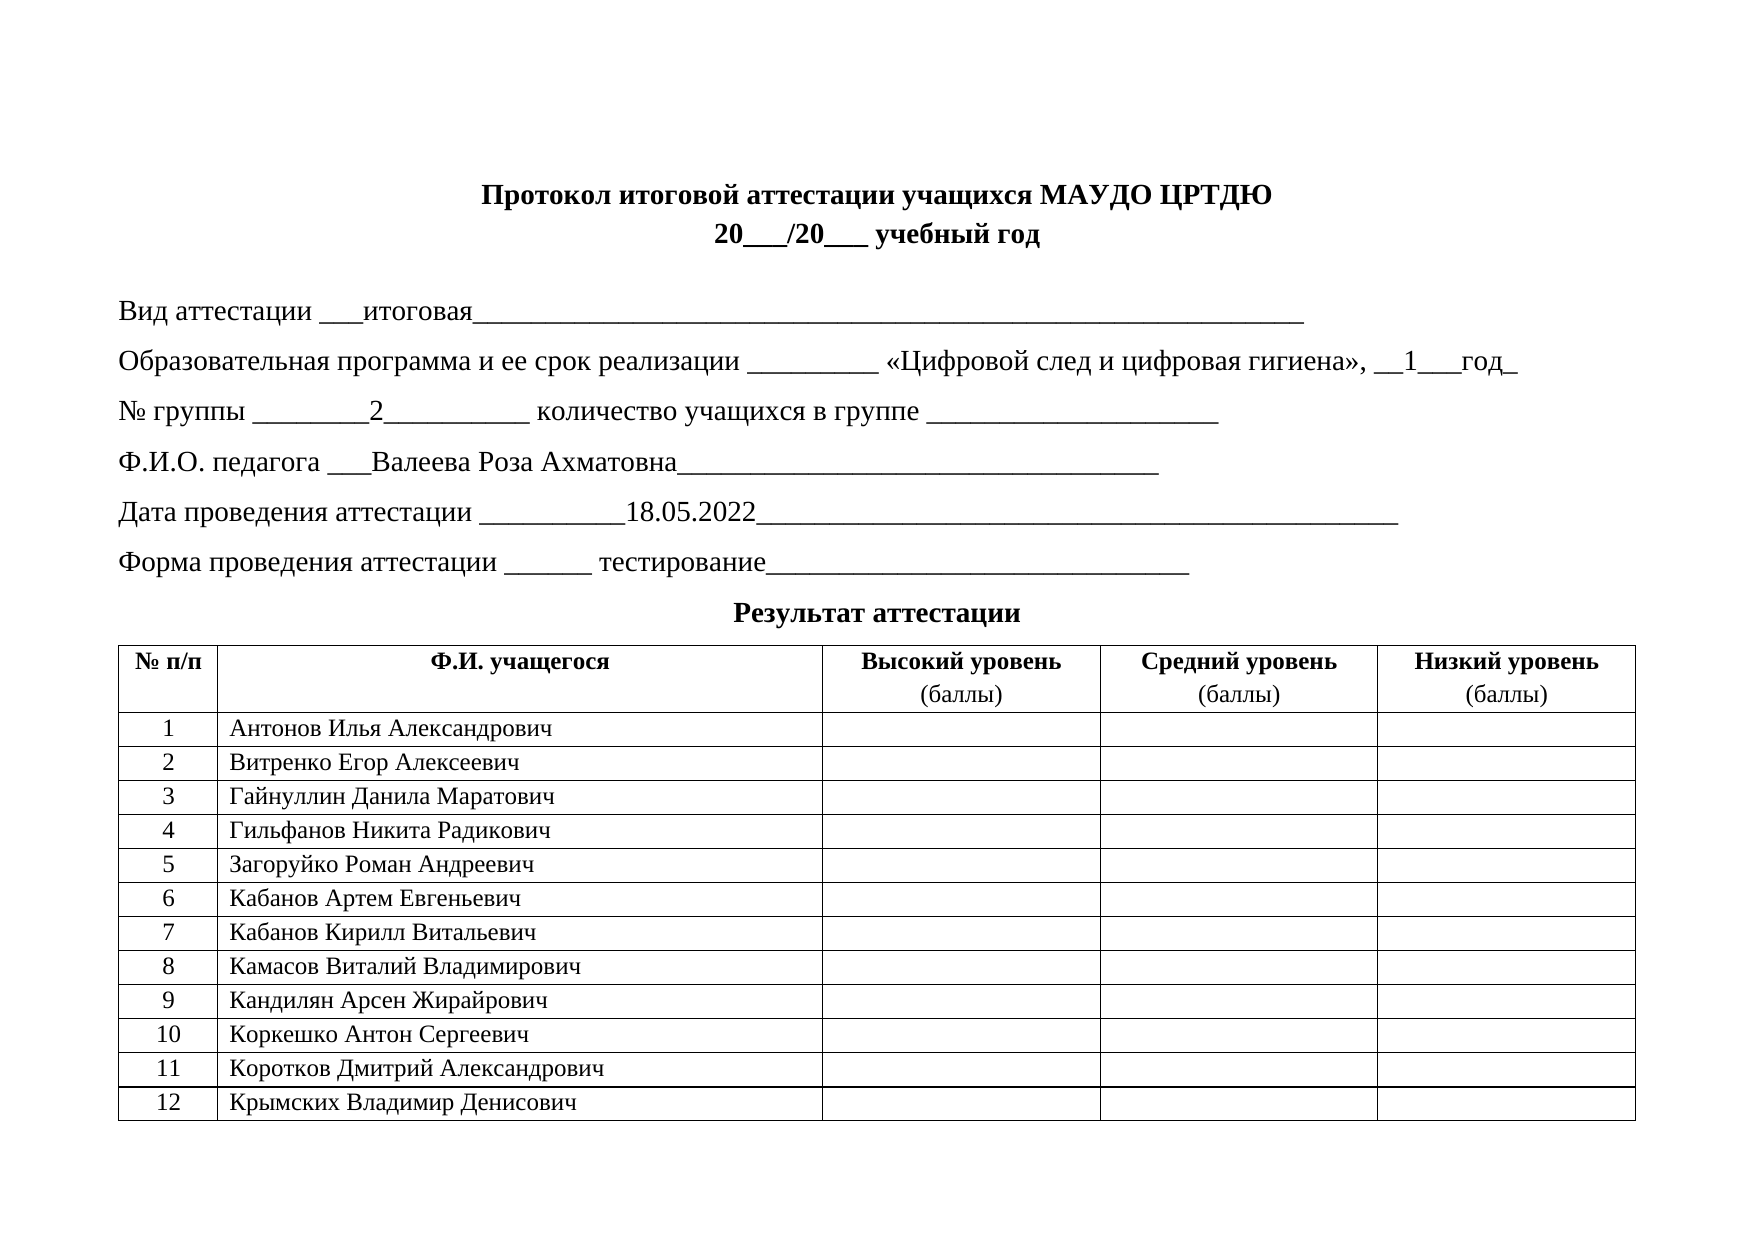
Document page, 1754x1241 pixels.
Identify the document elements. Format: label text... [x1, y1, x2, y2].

table_cell [823, 713, 1100, 746]
table_cell [1378, 815, 1635, 848]
table_header № п/п [119, 646, 217, 712]
table_cell 7 [119, 917, 217, 950]
table_cell Крымских Владимир Денисович [218, 1088, 822, 1120]
table_cell 6 [119, 883, 217, 916]
table_cell [823, 1088, 1100, 1120]
table_cell 5 [119, 849, 217, 882]
table_cell Коротков Дмитрий Александрович [218, 1053, 822, 1086]
table_cell [1101, 1053, 1377, 1086]
text Форма проведения аттестации ______ тестирование_____________________________ [118, 544, 1636, 578]
table_cell [823, 985, 1100, 1018]
table_cell Кабанов Артем Евгеньевич [218, 883, 822, 916]
table_cell [1101, 781, 1377, 814]
table_cell [1378, 883, 1635, 916]
table_cell [1378, 781, 1635, 814]
table_header Низкий уровень (баллы) [1378, 646, 1635, 712]
table_header Высокий уровень (баллы) [823, 646, 1100, 712]
table_cell [823, 883, 1100, 916]
table_cell 12 [119, 1088, 217, 1120]
table_cell Камасов Виталий Владимирович [218, 951, 822, 984]
table_cell Витренко Егор Алексеевич [218, 747, 822, 780]
table_cell [1101, 917, 1377, 950]
text № группы ________2__________ количество учащихся в группе ____________________ [118, 393, 1636, 427]
text Результат аттестации [118, 595, 1636, 628]
text Дата проведения аттестации __________18.05.2022____________________________________________ [118, 494, 1636, 528]
table_cell [1101, 849, 1377, 882]
table_cell [823, 1019, 1100, 1052]
table_cell Кабанов Кирилл Витальевич [218, 917, 822, 950]
text Образовательная программа и ее срок реализации _________ «Цифровой след и цифровая гигиена», __1___год_ [118, 343, 1636, 377]
table_cell [1378, 951, 1635, 984]
table_cell [1378, 917, 1635, 950]
table_cell [823, 849, 1100, 882]
table_cell Гильфанов Никита Радикович [218, 815, 822, 848]
table_cell [1101, 1019, 1377, 1052]
table_cell [823, 815, 1100, 848]
table_cell 3 [119, 781, 217, 814]
table_cell Антонов Илья Александрович [218, 713, 822, 746]
text Ф.И.О. педагога ___Валеева Роза Ахматовна_________________________________ [118, 444, 1636, 477]
table_cell 1 [119, 713, 217, 746]
table_cell [1101, 747, 1377, 780]
table_cell [823, 781, 1100, 814]
table_cell [1101, 883, 1377, 916]
table_cell 8 [119, 951, 217, 984]
table_cell [1101, 951, 1377, 984]
table_cell Загоруйко Роман Андреевич [218, 849, 822, 882]
table_cell Коркешко Антон Сергеевич [218, 1019, 822, 1052]
table_cell [1378, 1053, 1635, 1086]
table_cell Гайнуллин Данила Маратович [218, 781, 822, 814]
text Вид аттестации ___итоговая_________________________________________________________ [118, 293, 1636, 326]
table_cell [1101, 815, 1377, 848]
table_cell 2 [119, 747, 217, 780]
table_cell [1378, 1019, 1635, 1052]
table_cell [1378, 1088, 1635, 1120]
table_cell 10 [119, 1019, 217, 1052]
text Протокол итоговой аттестации учащихся МАУДО ЦРТДЮ [118, 177, 1636, 211]
table_cell 9 [119, 985, 217, 1018]
table_cell [1101, 713, 1377, 746]
table_cell 11 [119, 1053, 217, 1086]
table_cell [1378, 985, 1635, 1018]
table_cell [1378, 747, 1635, 780]
table_cell 4 [119, 815, 217, 848]
table_cell [823, 951, 1100, 984]
table_cell [1378, 713, 1635, 746]
table_cell [1101, 985, 1377, 1018]
table_cell [823, 747, 1100, 780]
table_cell [823, 917, 1100, 950]
table_cell [1101, 1088, 1377, 1120]
table_header Средний уровень (баллы) [1101, 646, 1377, 712]
text 20___/20___ учебный год [118, 216, 1636, 249]
table_cell [823, 1053, 1100, 1086]
table_header Ф.И. учащегося [218, 646, 822, 712]
table_cell [1378, 849, 1635, 882]
table_cell Кандилян Арсен Жирайрович [218, 985, 822, 1018]
